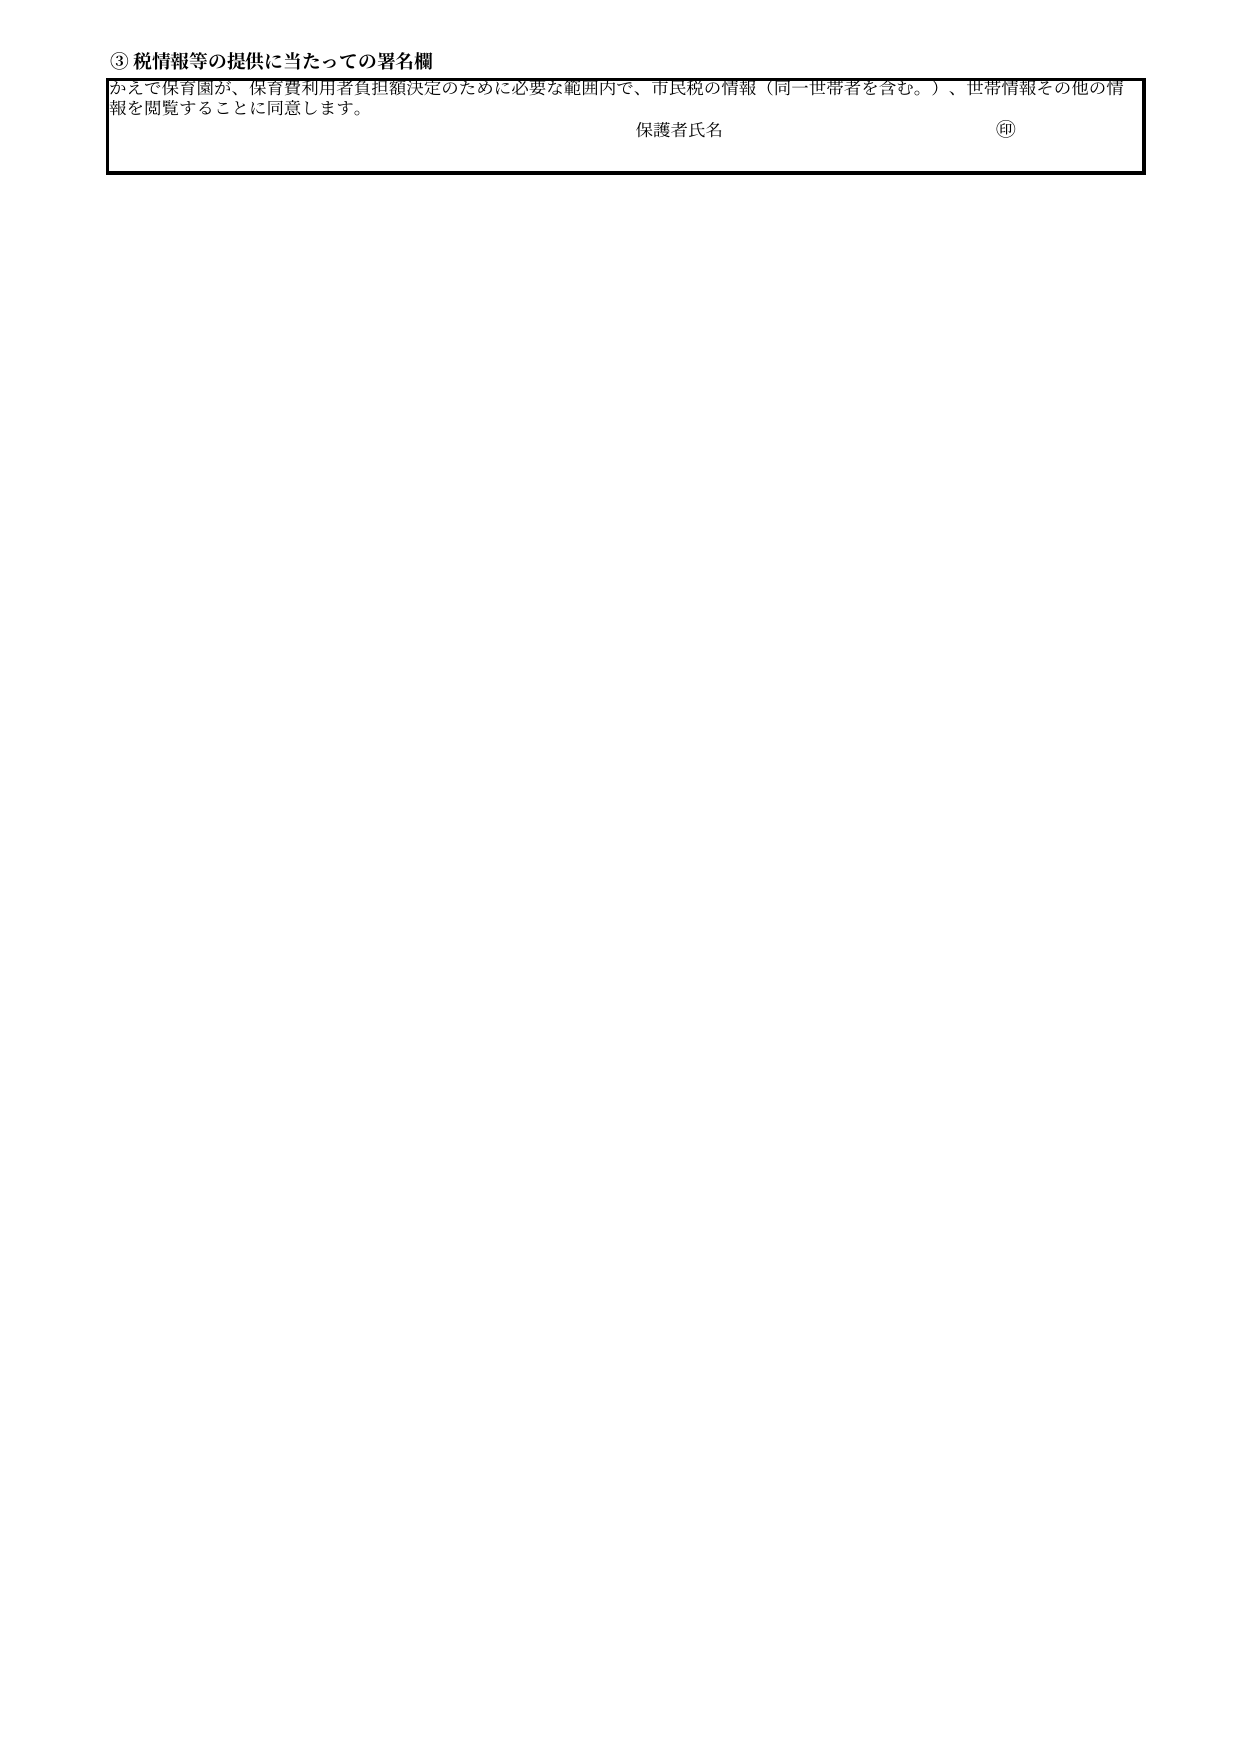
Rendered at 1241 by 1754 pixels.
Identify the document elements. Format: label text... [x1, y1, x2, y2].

text ③税情報等の提供に当たっての署名欄 [111, 47, 1157, 74]
